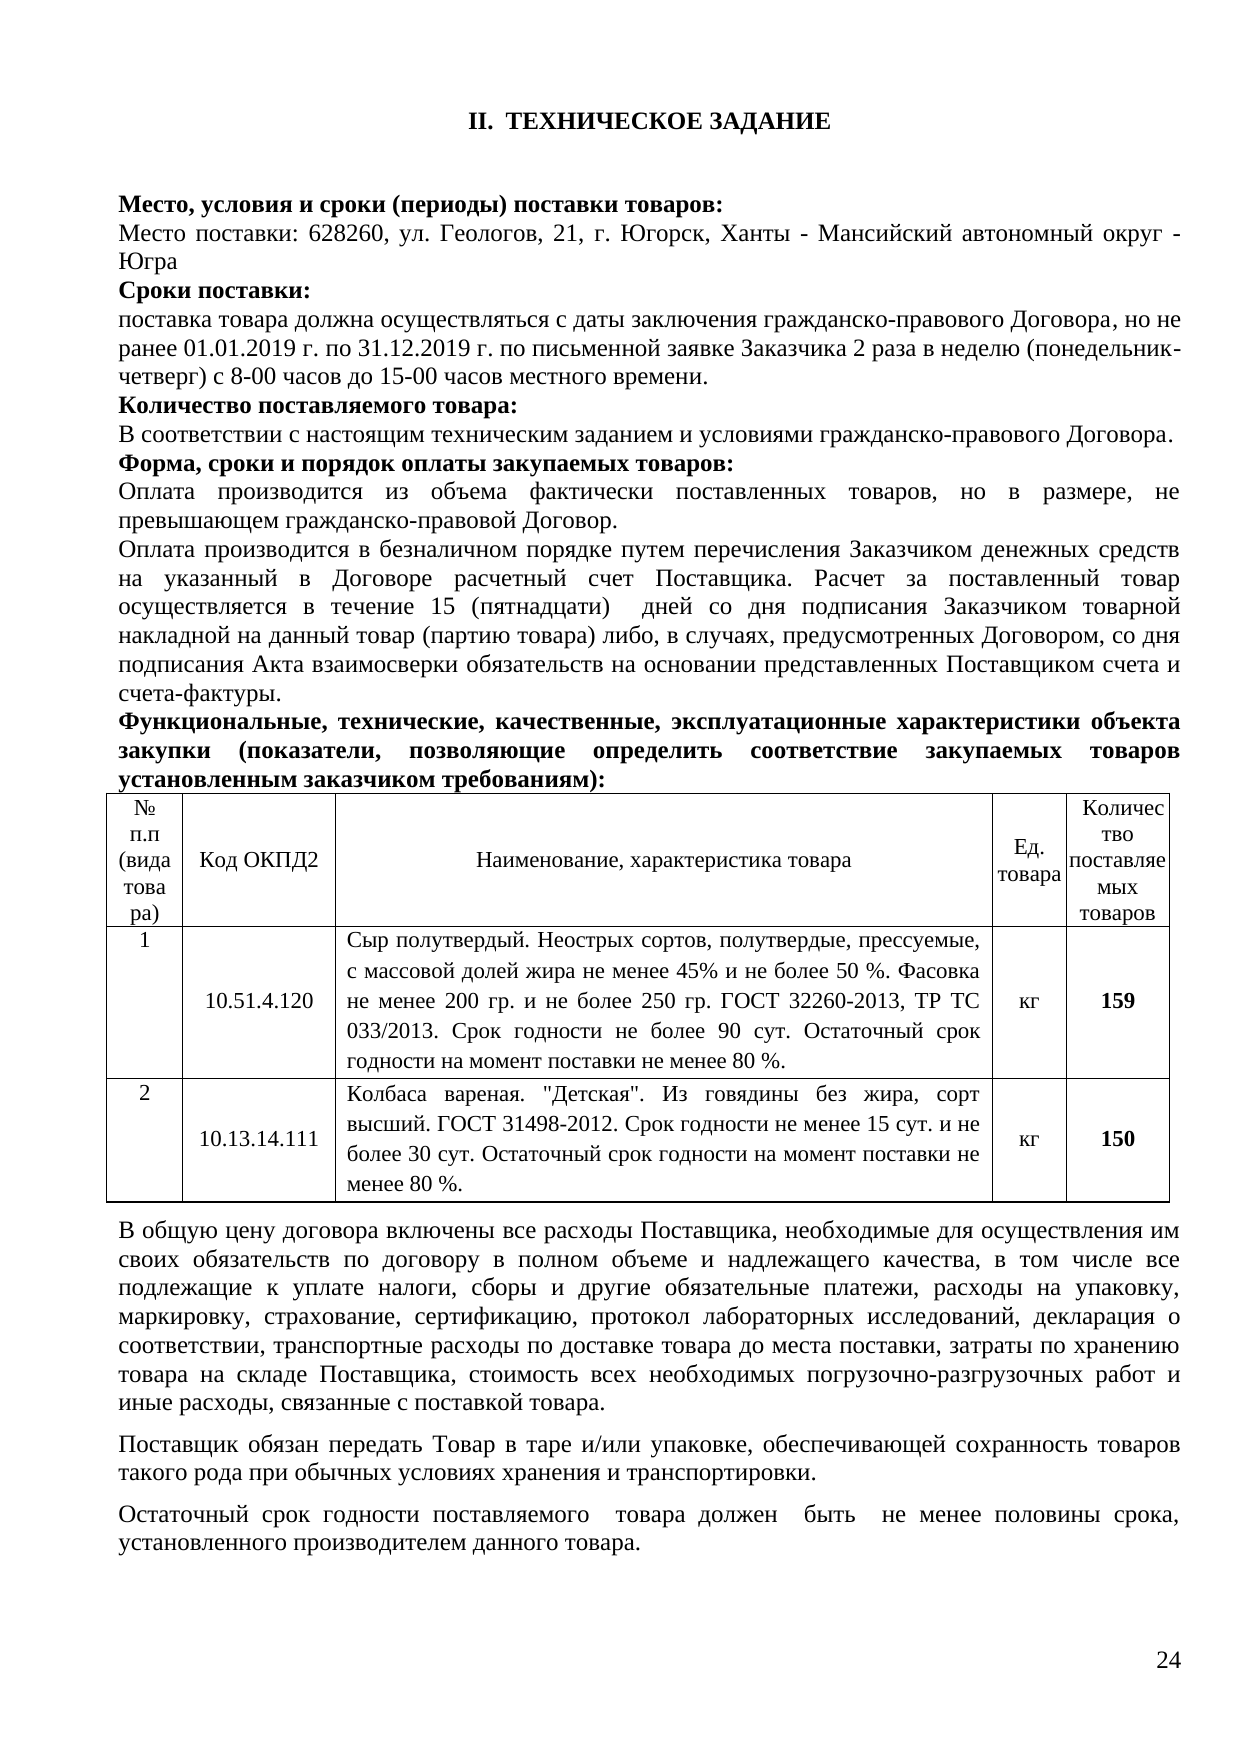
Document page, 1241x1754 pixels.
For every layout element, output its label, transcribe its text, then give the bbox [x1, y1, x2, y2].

text Остаточный срок годности поставляемого товара должен быть не менее половины срока, установленного производителем данного товара. [118, 1499, 1181, 1556]
text Оплата производится из объема фактически поставленных товаров, но в размере, не превышающем гражданско-правовой Договор. [118, 476, 1181, 534]
text Место поставки: 628260, ул. Геологов, 21, г. Югорск, Ханты - Мансийский автономный округ - Югра [118, 218, 1181, 275]
text Место, условия и сроки (периоды) поставки товаров: [118, 189, 1181, 218]
table_cell 150 [1067, 1079, 1169, 1201]
text В соответствии с настоящим техническим заданием и условиями гражданско-правового Договора. [118, 419, 1181, 448]
text Поставщик обязан передать Товар в таре и/или упаковке, обеспечивающей сохранность товаров такого рода при обычных условиях хранения и транспортировки. [118, 1429, 1181, 1486]
table_cell Сыр полутвердый. Неострых сортов, полутвердые, прессуемые, с массовой долей жира не менее 45% и не более 50 %. Фасовка не менее 200 гр. и не более 250 гр. ГОСТ 32260-2013, ТР ТС 033/2013. Срок годности не более 90 сут. Остаточный срок годности на момент поставки не менее 80 %. [336, 927, 992, 1078]
table_header Код ОКПД2 [183, 794, 335, 926]
table_cell 1 [107, 927, 182, 1078]
table_header № п.п (вида товара) [107, 794, 182, 926]
table_cell 2 [107, 1079, 182, 1201]
table_cell кг [993, 1079, 1066, 1201]
text Оплата производится в безналичном порядке путем перечисления Заказчиком денежных средств на указанный в Договоре расчетный счет Поставщика. Расчет за поставленный товар осуществляется в течение 15 (пятнадцати) дней со дня подписания Заказчиком товарной накладной на данный товар (партию товара) либо, в случаях, предусмотренных Договором, со дня подписания Акта взаимосверки обязательств на основании представленных Поставщиком счета и счета-фактуры. [118, 534, 1181, 706]
table_cell 159 [1067, 927, 1169, 1078]
text Форма, сроки и порядок оплаты закупаемых товаров: [118, 448, 1181, 476]
text В общую цену договора включены все расходы Поставщика, необходимые для осуществления им своих обязательств по договору в полном объеме и надлежащего качества, в том числе все подлежащие к уплате налоги, сборы и другие обязательные платежи, расходы на упаковку, маркировку, страхование, сертификацию, протокол лабораторных исследований, декларация о соответствии, транспортные расходы по доставке товара до места поставки, затраты по хранению товара на складе Поставщика, стоимость всех необходимых погрузочно-разгрузочных работ и иные расходы, связанные с поставкой товара. [118, 1215, 1181, 1416]
text Количество поставляемого товара: [118, 390, 1181, 419]
list ТЕХНИЧЕСКОЕ ЗАДАНИЕ [118, 106, 1181, 135]
table_cell кг [993, 927, 1066, 1078]
text Сроки поставки: [118, 275, 1181, 304]
table_cell Колбаса вареная. "Детская". Из говядины без жира, сорт высший. ГОСТ 31498-2012. Срок годности не менее 15 сут. и не более 30 сут. Остаточный срок годности на момент поставки не менее 80 %. [336, 1079, 992, 1201]
table_header Ед. товара [993, 794, 1066, 926]
table_header Наименование, характеристика товара [336, 794, 992, 926]
table_cell 10.51.4.120 [183, 927, 335, 1078]
text Функциональные, технические, качественные, эксплуатационные характеристики объекта закупки (показатели, позволяющие определить соответствие закупаемых товаров установленным заказчиком требованиям): [118, 706, 1181, 793]
table_cell 10.13.14.111 [183, 1079, 335, 1201]
table_header Количество поставляемых товаров [1067, 794, 1169, 926]
text поставка товара должна осуществляться с даты заключения гражданско-правового Договора, но не ранее 01.01.2019 г. по 31.12.2019 г. по письменной заявке Заказчика 2 раза в неделю (понедельник-четверг) с 8-00 часов до 15-00 часов местного времени. [118, 304, 1181, 390]
